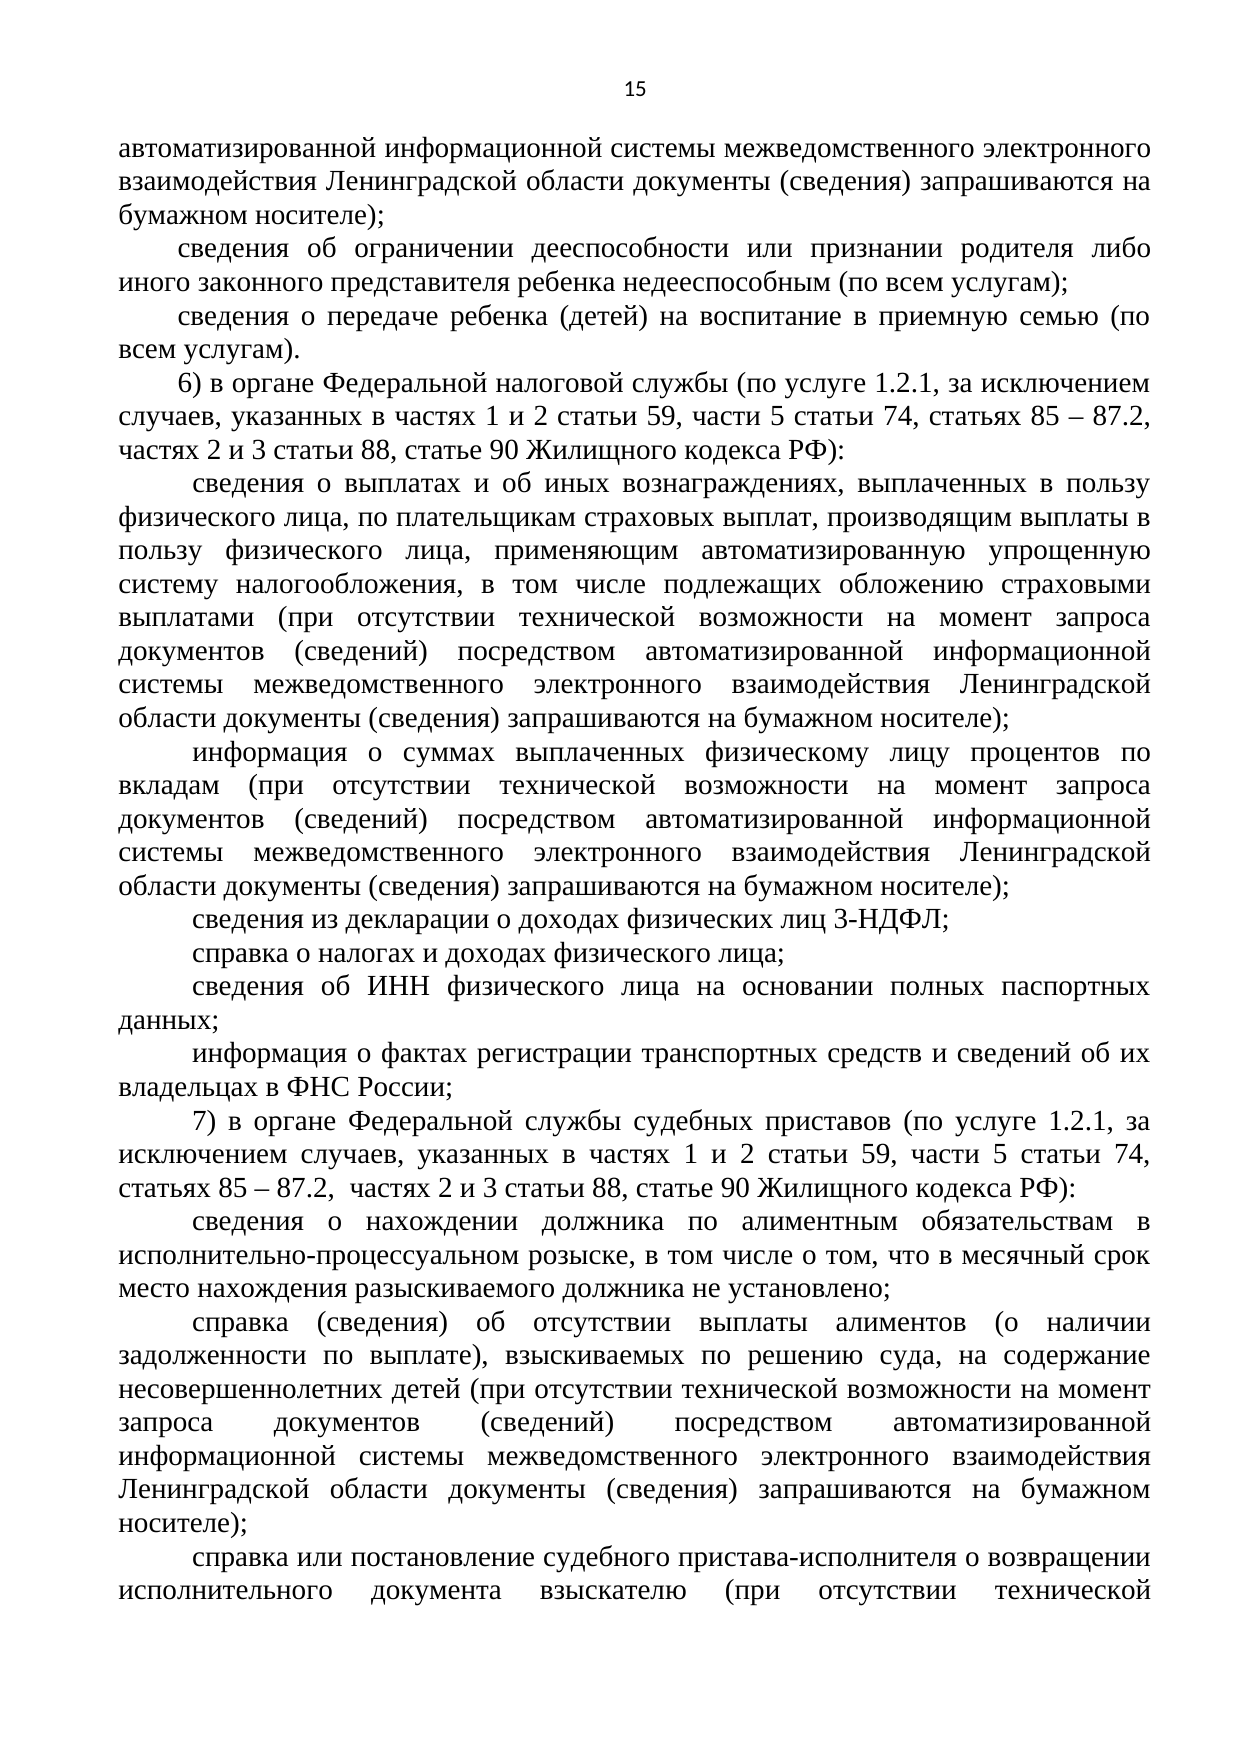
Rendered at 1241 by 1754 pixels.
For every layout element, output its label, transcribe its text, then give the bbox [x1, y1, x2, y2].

text сведения из декларации о доходах физических лиц 3-НДФЛ; [118, 901, 1152, 935]
text сведения о выплатах и об иных вознаграждениях, выплаченных в пользу физического лица, по плательщикам страховых выплат, производящим выплаты в пользу физического лица, применяющим автоматизированную упрощенную систему налогообложения, в том числе подлежащих обложению страховыми выплатами (при отсутствии технической возможности на момент запроса документов (сведений) посредством автоматизированной информационной системы межведомственного электронного взаимодействия Ленинградской области документы (сведения) запрашиваются на бумажном носителе); [118, 465, 1152, 734]
text 6) в органе Федеральной налоговой службы (по услуге 1.2.1, за исключением случаев, указанных в частях 1 и 2 статьи 59, части 5 статьи 74, статьях 85 – 87.2, частях 2 и 3 статьи 88, статье 90 Жилищного кодекса РФ): [118, 365, 1152, 465]
text сведения о нахождении должника по алиментным обязательствам в исполнительно-процессуальном розыске, в том числе о том, что в месячный срок место нахождения разыскиваемого должника не установлено; [118, 1203, 1152, 1304]
text сведения о передаче ребенка (детей) на воспитание в приемную семью (по всем услугам). [118, 298, 1152, 365]
text сведения об ограничении дееспособности или признании родителя либо иного законного представителя ребенка недееспособным (по всем услугам); [118, 231, 1152, 298]
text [118, 130, 1152, 231]
text сведения об ИНН физического лица на основании полных паспортных данных; [118, 968, 1152, 1036]
text информация о фактах регистрации транспортных средств и сведений об их владельцах в ФНС России; [118, 1036, 1152, 1103]
text справка (сведения) об отсутствии выплаты алиментов (о наличии задолженности по выплате), взыскиваемых по решению суда, на содержание несовершеннолетних детей (при отсутствии технической возможности на момент запроса документов (сведений) посредством автоматизированной информационной системы межведомственного электронного взаимодействия Ленинградской области документы (сведения) запрашиваются на бумажном носителе); [118, 1304, 1152, 1539]
text информация о суммах выплаченных физическому лицу процентов по вкладам (при отсутствии технической возможности на момент запроса документов (сведений) посредством автоматизированной информационной системы межведомственного электронного взаимодействия Ленинградской области документы (сведения) запрашиваются на бумажном носителе); [118, 734, 1152, 901]
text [118, 1539, 1152, 1606]
text 7) в органе Федеральной службы судебных приставов (по услуге 1.2.1, за исключением случаев, указанных в частях 1 и 2 статьи 59, части 5 статьи 74, статьях 85 – 87.2, частях 2 и 3 статьи 88, статье 90 Жилищного кодекса РФ): [118, 1103, 1152, 1203]
text справка о налогах и доходах физического лица; [118, 935, 1152, 968]
